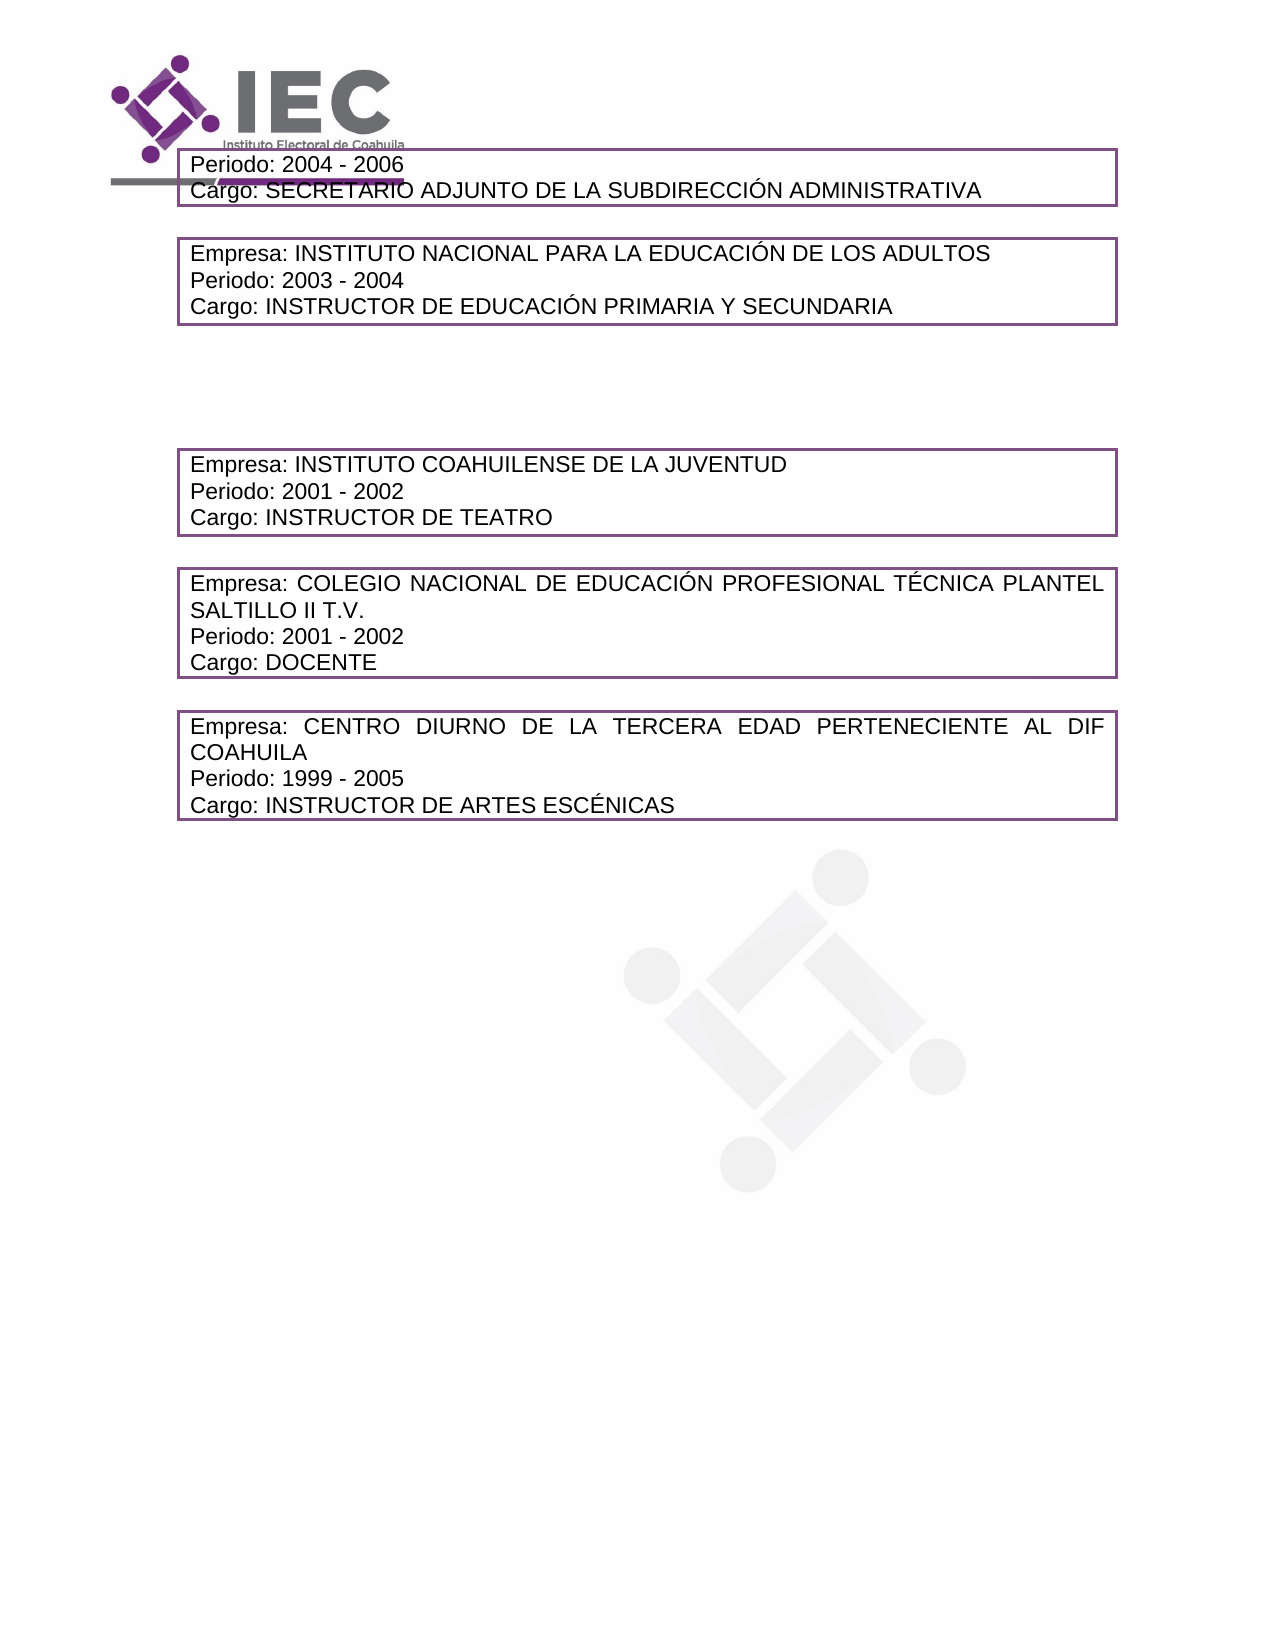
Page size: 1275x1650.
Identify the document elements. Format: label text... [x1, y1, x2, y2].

table_header Empresa: INSTITUTO COAHUILENSE DE LA JUVENTUD Periodo: 2001 - 2002 Cargo: INSTRUCTOR DE TEATRO [180, 451, 1115, 533]
picture [42, 12, 1035, 1225]
table_header Empresa: INSTITUTO NACIONAL PARA LA EDUCACIÓN DE LOS ADULTOS Periodo: 2003 - 2004 Cargo: INSTRUCTOR DE EDUCACIÓN PRIMARIA Y SECUNDARIA [180, 240, 1115, 322]
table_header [180, 151, 1115, 203]
table_header Empresa: CENTRO DIURNO DE LA TERCERA EDAD PERTENECIENTE AL DIF COAHUILA Periodo: 1999 - 2005 Cargo: INSTRUCTOR DE ARTES ESCÉNICAS [180, 713, 1115, 818]
table_header Empresa: COLEGIO NACIONAL DE EDUCACIÓN PROFESIONAL TÉCNICA PLANTEL SALTILLO II T.V. Periodo: 2001 - 2002 Cargo: DOCENTE [180, 570, 1115, 676]
